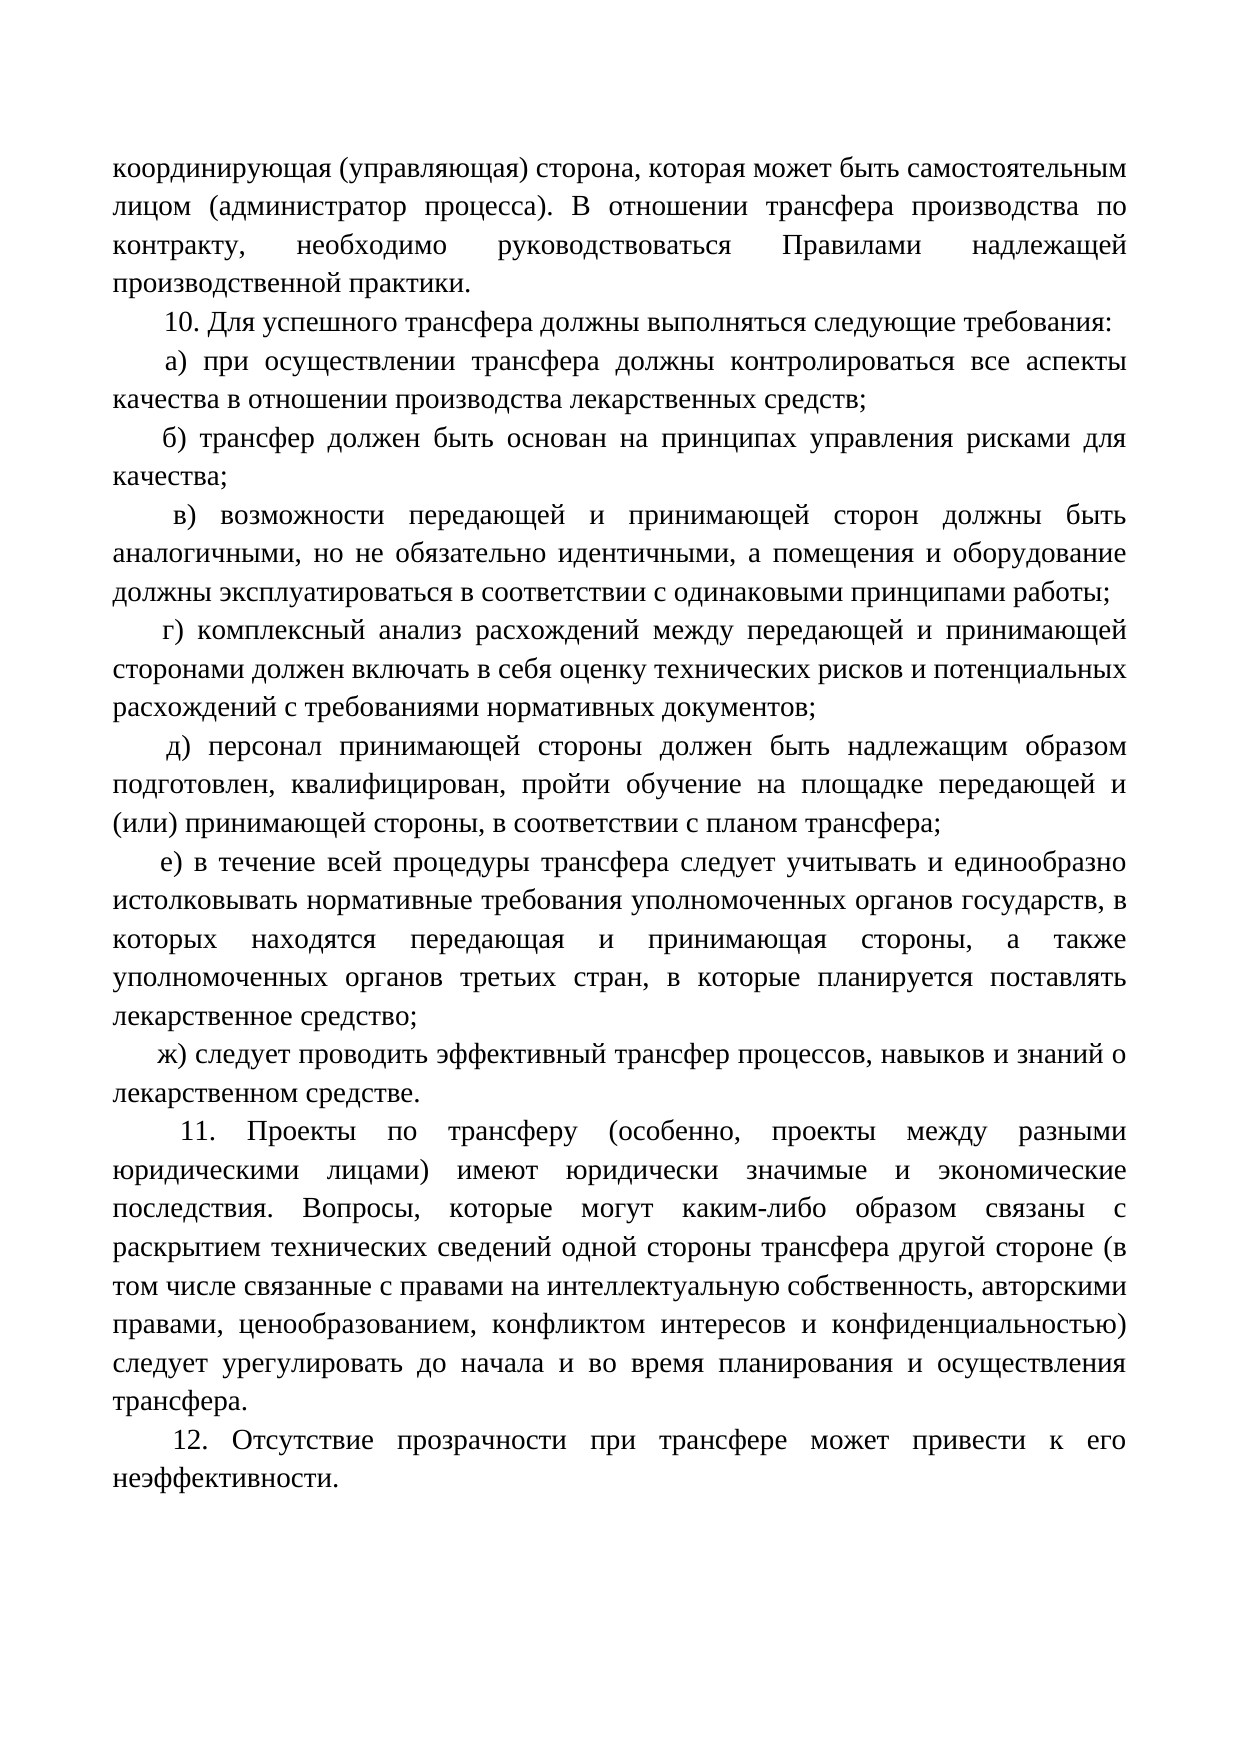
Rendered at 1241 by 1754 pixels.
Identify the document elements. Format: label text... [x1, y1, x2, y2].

text ж) следует проводить эффективный трансфер процессов, навыков и знаний о лекарственном средстве. [112, 1036, 1128, 1108]
text б) трансфер должен быть основан на принципах управления рисками для качества; [112, 420, 1128, 492]
text в) возможности передающей и принимающей сторон должны быть аналогичными, но не обязательно идентичными, а помещения и оборудование должны эксплуатироваться в соответствии с одинаковыми принципами работы; [112, 497, 1128, 607]
text 10. Для успешного трансфера должны выполняться следующие требования: [112, 304, 1128, 338]
text 11. Проекты по трансферу (особенно, проекты между разными юридическими лицами) имеют юридически значимые и экономические последствия. Вопросы, которые могут каким-либо образом связаны с раскрытием технических сведений одной стороны трансфера другой стороне (в том числе связанные с правами на интеллектуальную собственность, авторскими правами, ценообразованием, конфликтом интересов и конфиденциальностью) следует урегулировать до начала и во время планирования и осуществления трансфера. [112, 1113, 1128, 1417]
text а) при осуществлении трансфера должны контролироваться все аспекты качества в отношении производства лекарственных средств; [112, 343, 1128, 415]
text г) комплексный анализ расхождений между передающей и принимающей сторонами должен включать в себя оценку технических рисков и потенциальных расхождений с требованиями нормативных документов; [112, 612, 1128, 723]
text д) персонал принимающей стороны должен быть надлежащим образом подготовлен, квалифицирован, пройти обучение на площадке передающей и (или) принимающей стороны, в соответствии с планом трансфера; [112, 728, 1128, 839]
text 12. Отсутствие прозрачности при трансфере может привести к его неэффективности. [112, 1422, 1128, 1494]
text е) в течение всей процедуры трансфера следует учитывать и единообразно истолковывать нормативные требования уполномоченных органов государств, в которых находятся передающая и принимающая стороны, а также уполномоченных органов третьих стран, в которые планируется поставлять лекарственное средство; [112, 844, 1128, 1031]
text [112, 150, 1128, 299]
